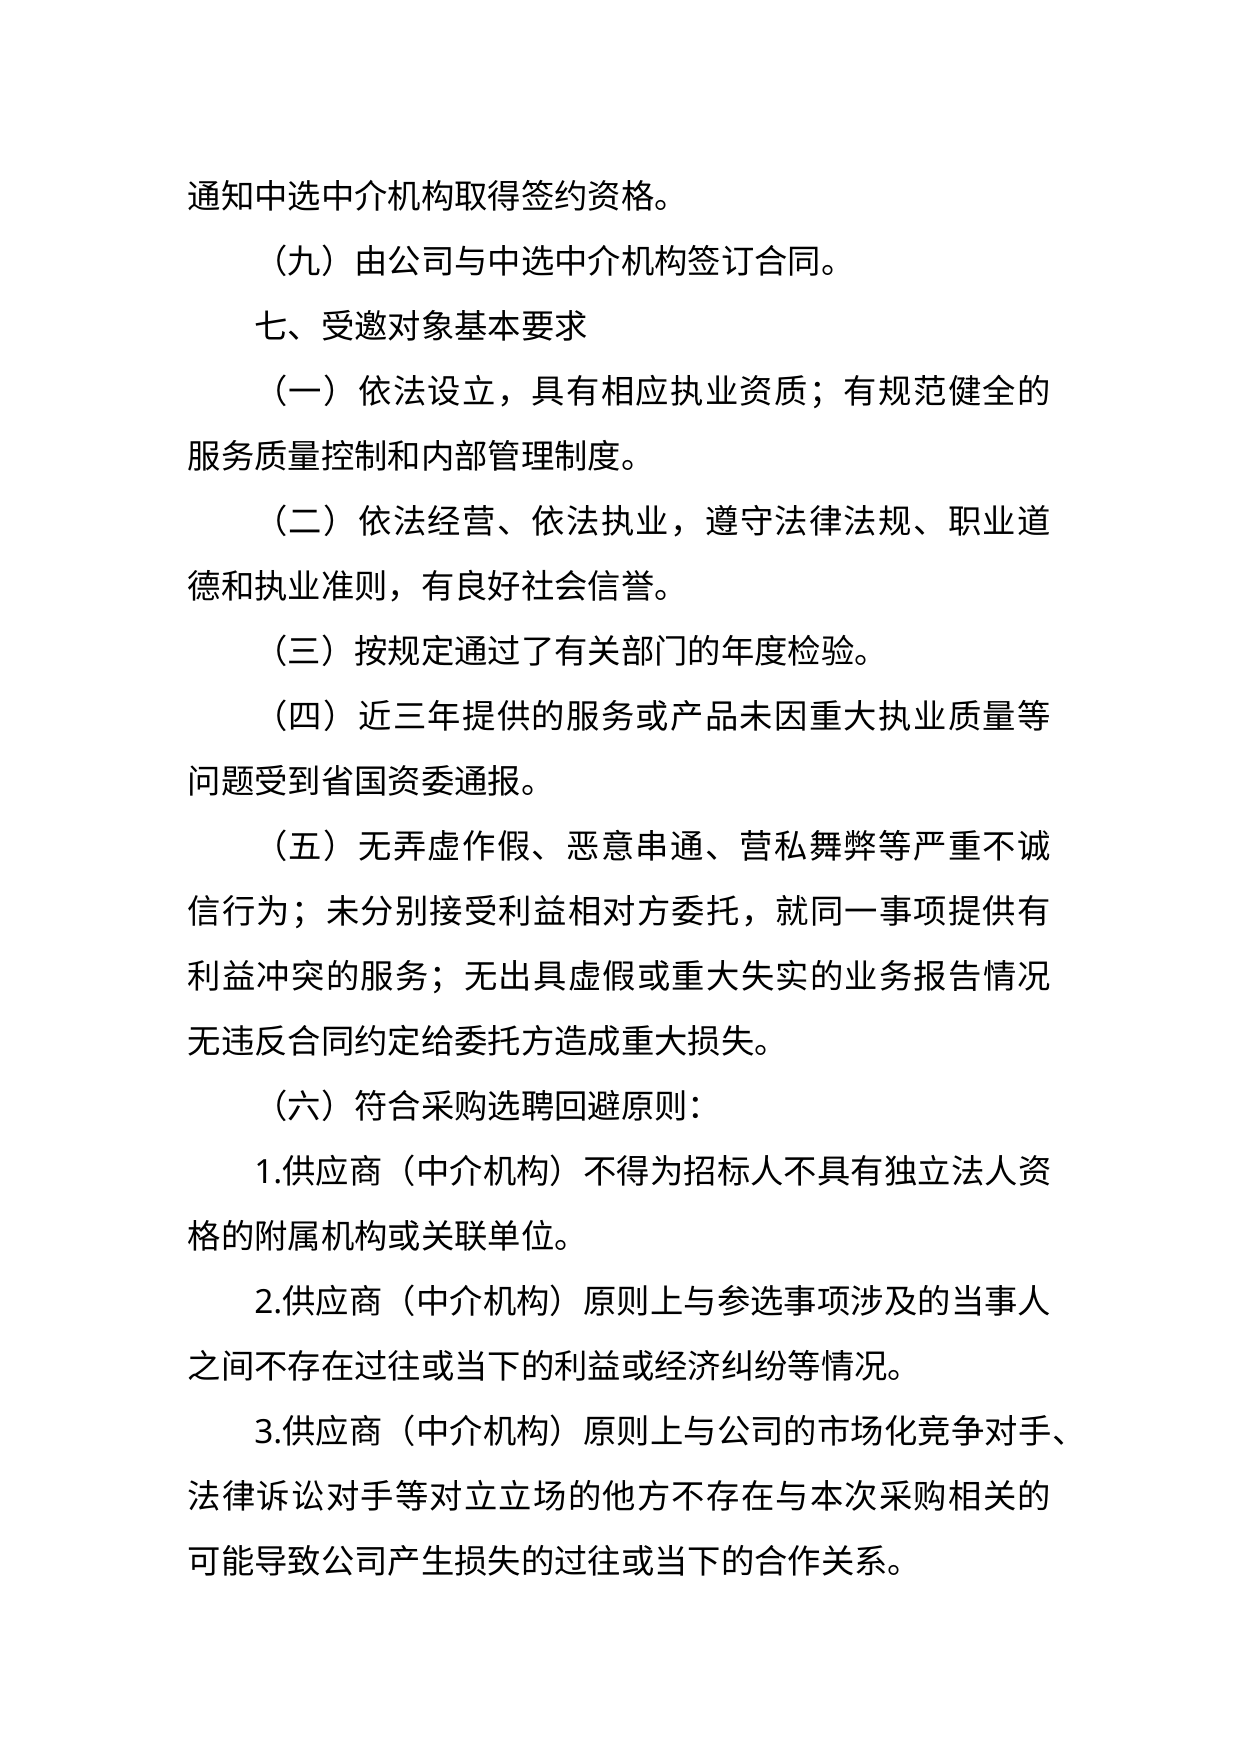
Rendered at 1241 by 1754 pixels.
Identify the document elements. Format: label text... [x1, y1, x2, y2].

text 2.供应商（中介机构）原则上与参选事项涉及的当事人之间不存在过往或当下的利益或经济纠纷等情况。 [187, 1267, 1053, 1397]
text 1.供应商（中介机构）不得为招标人不具有独立法人资格的附属机构或关联单位。 [187, 1137, 1053, 1267]
text 七、受邀对象基本要求 [187, 292, 1053, 357]
text （二）依法经营、依法执业，遵守法律法规、职业道德和执业准则，有良好社会信誉。 [187, 487, 1053, 617]
text （一）依法设立，具有相应执业资质；有规范健全的服务质量控制和内部管理制度。 [187, 357, 1053, 487]
text （四）近三年提供的服务或产品未因重大执业质量等问题受到省国资委通报。 [187, 682, 1053, 812]
text （五）无弄虚作假、恶意串通、营私舞弊等严重不诚信行为；未分别接受利益相对方委托，就同一事项提供有利益冲突的服务；无出具虚假或重大失实的业务报告情况；无违反合同约定给委托方造成重大损失。 [187, 812, 1053, 1072]
text （六）符合采购选聘回避原则： [187, 1072, 1053, 1137]
text 3.供应商（中介机构）原则上与公司的市场化竞争对手、法律诉讼对手等对立立场的他方不存在与本次采购相关的可能导致公司产生损失的过往或当下的合作关系。 [187, 1397, 1053, 1592]
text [187, 162, 1053, 227]
text （九）由公司与中选中介机构签订合同。 [187, 227, 1053, 292]
text （三）按规定通过了有关部门的年度检验。 [187, 617, 1053, 682]
